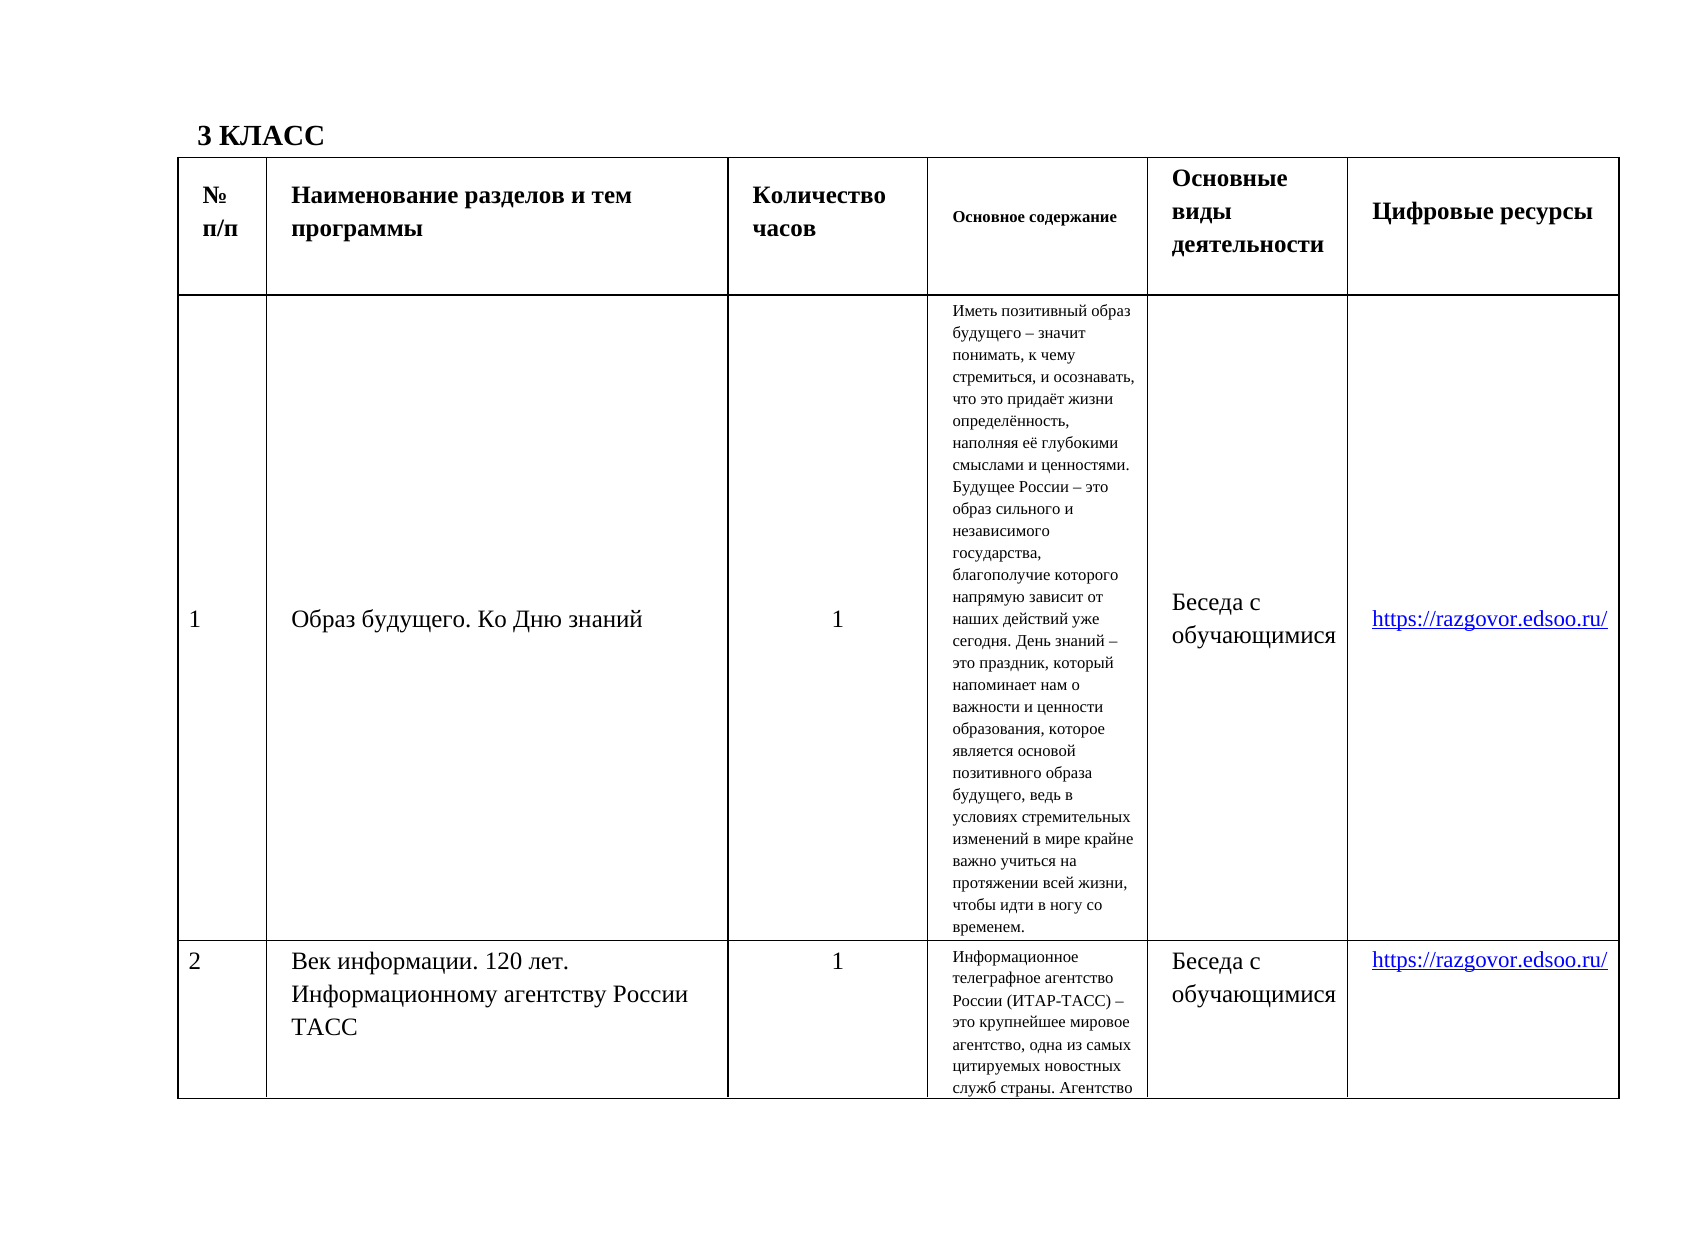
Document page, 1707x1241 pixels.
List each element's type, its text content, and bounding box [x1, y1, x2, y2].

table_header Количество часов [729, 158, 927, 294]
table_cell 2 [179, 941, 266, 1097]
table_header Цифровые ресурсы [1348, 158, 1618, 294]
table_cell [928, 941, 1147, 1097]
table_header Основное содержание [928, 158, 1147, 294]
table_cell 1 [729, 941, 927, 1097]
table_cell https://razgovor.edsoo.ru/ [1348, 296, 1618, 939]
table_header № п/п [179, 158, 266, 294]
table_header Наименование разделов и тем программы [267, 158, 727, 294]
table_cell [267, 941, 727, 1097]
table_header Основные виды деятельности [1148, 158, 1347, 294]
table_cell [1348, 941, 1618, 1097]
table_cell Беседа с обучающимися [1148, 296, 1347, 939]
table_cell 1 [729, 296, 927, 939]
table_cell 1 [179, 296, 266, 939]
text 3 КЛАСС [190, 118, 1618, 152]
table_cell Образ будущего. Ко Дню знаний [267, 296, 727, 939]
table_cell Иметь позитивный образ будущего – значит понимать, к чему стремиться, и осознавать, что это придаёт жизни определённость, наполняя её глубокими смыслами и ценностями. Будущее России – это образ сильного и независимого государства, благополучие которого напрямую зависит от наших действий уже сегодня. День знаний – это праздник, который напоминает нам о важности и ценности образования, которое является основой позитивного образа будущего, ведь в условиях стремительных изменений в мире крайне важно учиться на протяжении всей жизни, чтобы идти в ногу со временем. [928, 296, 1147, 939]
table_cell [1148, 941, 1347, 1097]
